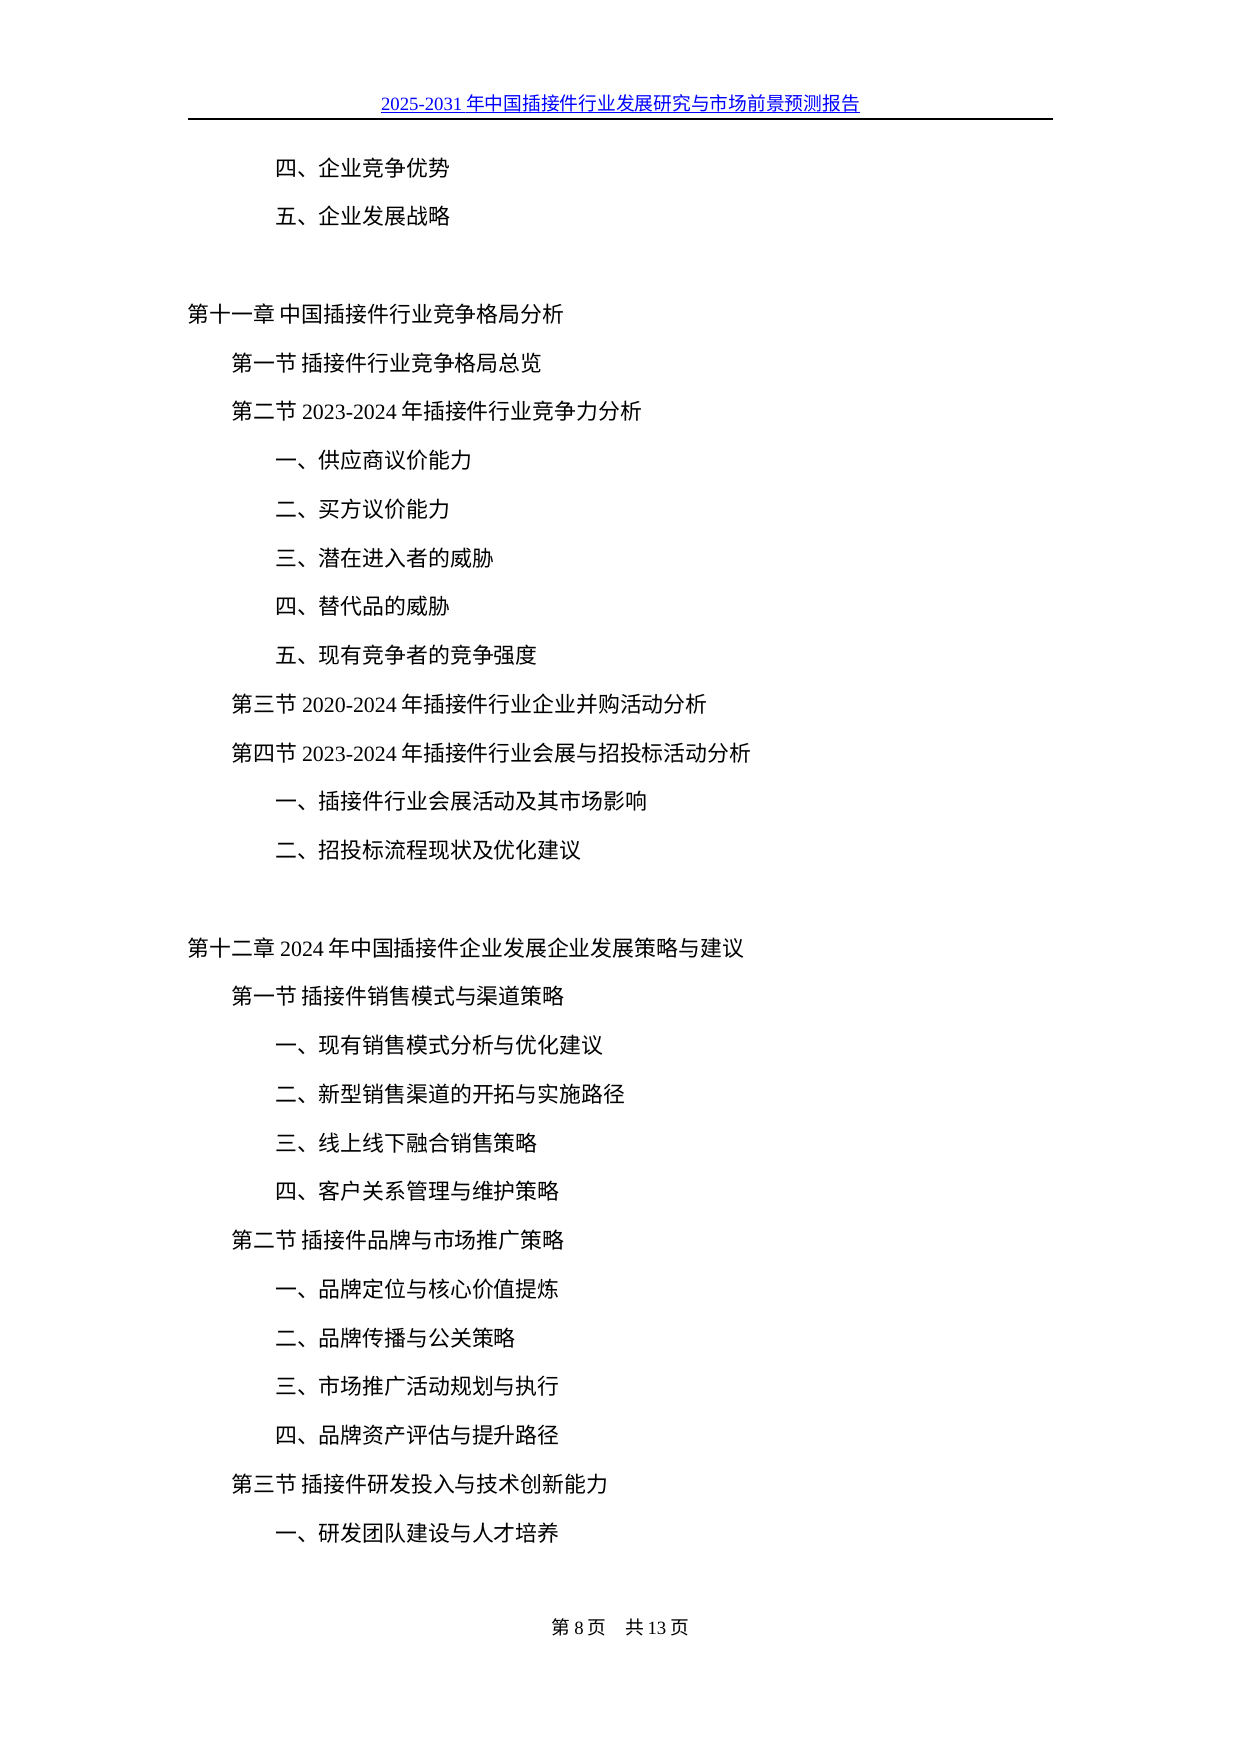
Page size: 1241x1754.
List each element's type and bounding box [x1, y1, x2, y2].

text [187, 150, 1053, 1548]
